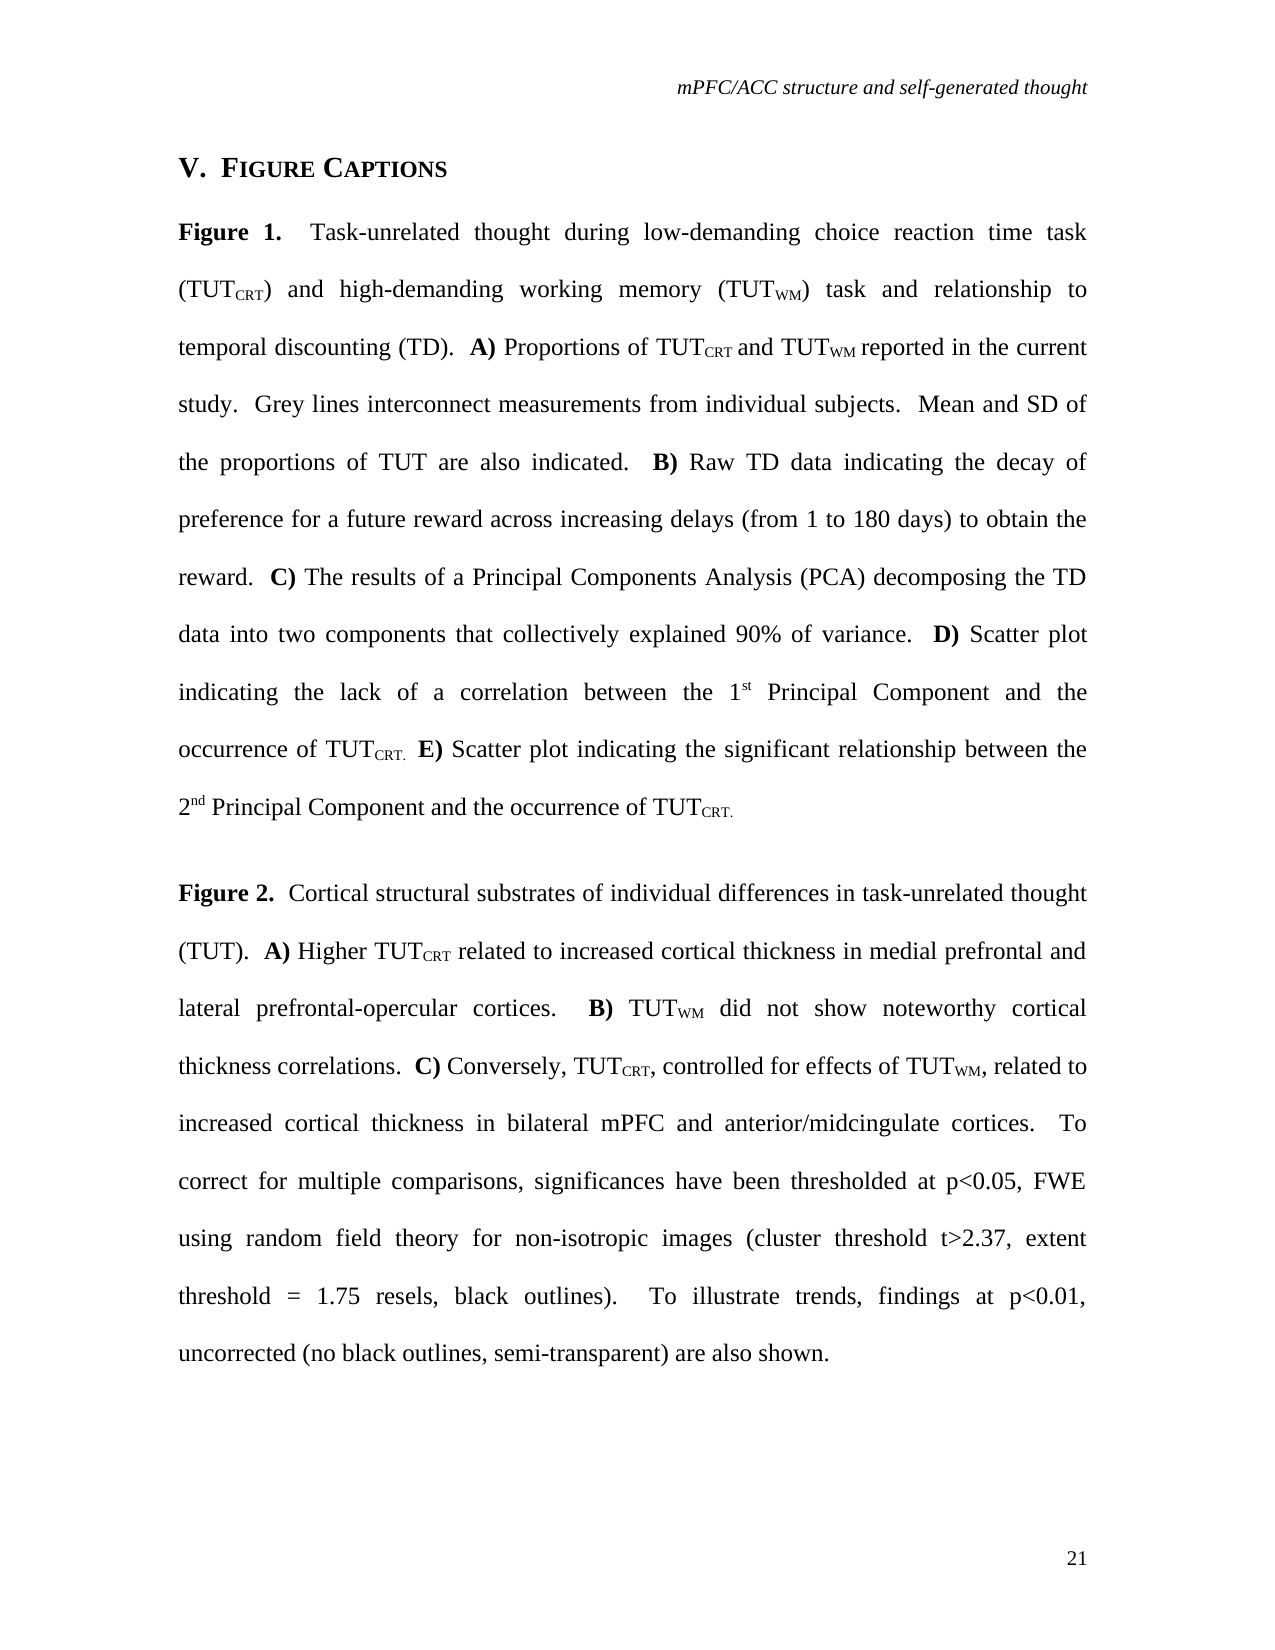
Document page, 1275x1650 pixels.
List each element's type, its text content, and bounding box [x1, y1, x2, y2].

text V. Figure Captions [178, 150, 1087, 183]
text Figure 1. Task-unrelated thought during low-demanding choice reaction time task (TUTCRT) and high-demanding working memory (TUTWM) task and relationship to temporal discounting (TD). A) Proportions of TUTCRT and TUTWM reported in the current study. Grey lines interconnect measurements from individual subjects. Mean and SD of the proportions of TUT are also indicated. B) Raw TD data indicating the decay of preference for a future reward across increasing delays (from 1 to 180 days) to obtain the reward. C) The results of a Principal Components Analysis (PCA) decomposing the TD data into two components that collectively explained 90% of variance. D) Scatter plot indicating the lack of a correlation between the 1st Principal Component and the occurrence of TUTCRT. E) Scatter plot indicating the significant relationship between the 2nd Principal Component and the occurrence of TUTCRT. [178, 217, 1087, 821]
text Figure 2. Cortical structural substrates of individual differences in task-unrelated thought (TUT). A) Higher TUTCRT related to increased cortical thickness in medial prefrontal and lateral prefrontal-opercular cortices. B) TUTWM did not show noteworthy cortical thickness correlations. C) Conversely, TUTCRT, controlled for effects of TUTWM, related to increased cortical thickness in bilateral mPFC and anterior/midcingulate cortices. To correct for multiple comparisons, significances have been thresholded at p<0.05, FWE using random field theory for non-isotropic images (cluster threshold t>2.37, extent threshold = 1.75 resels, black outlines). To illustrate trends, findings at p<0.01, uncorrected (no black outlines, semi-transparent) are also shown. [178, 878, 1087, 1367]
